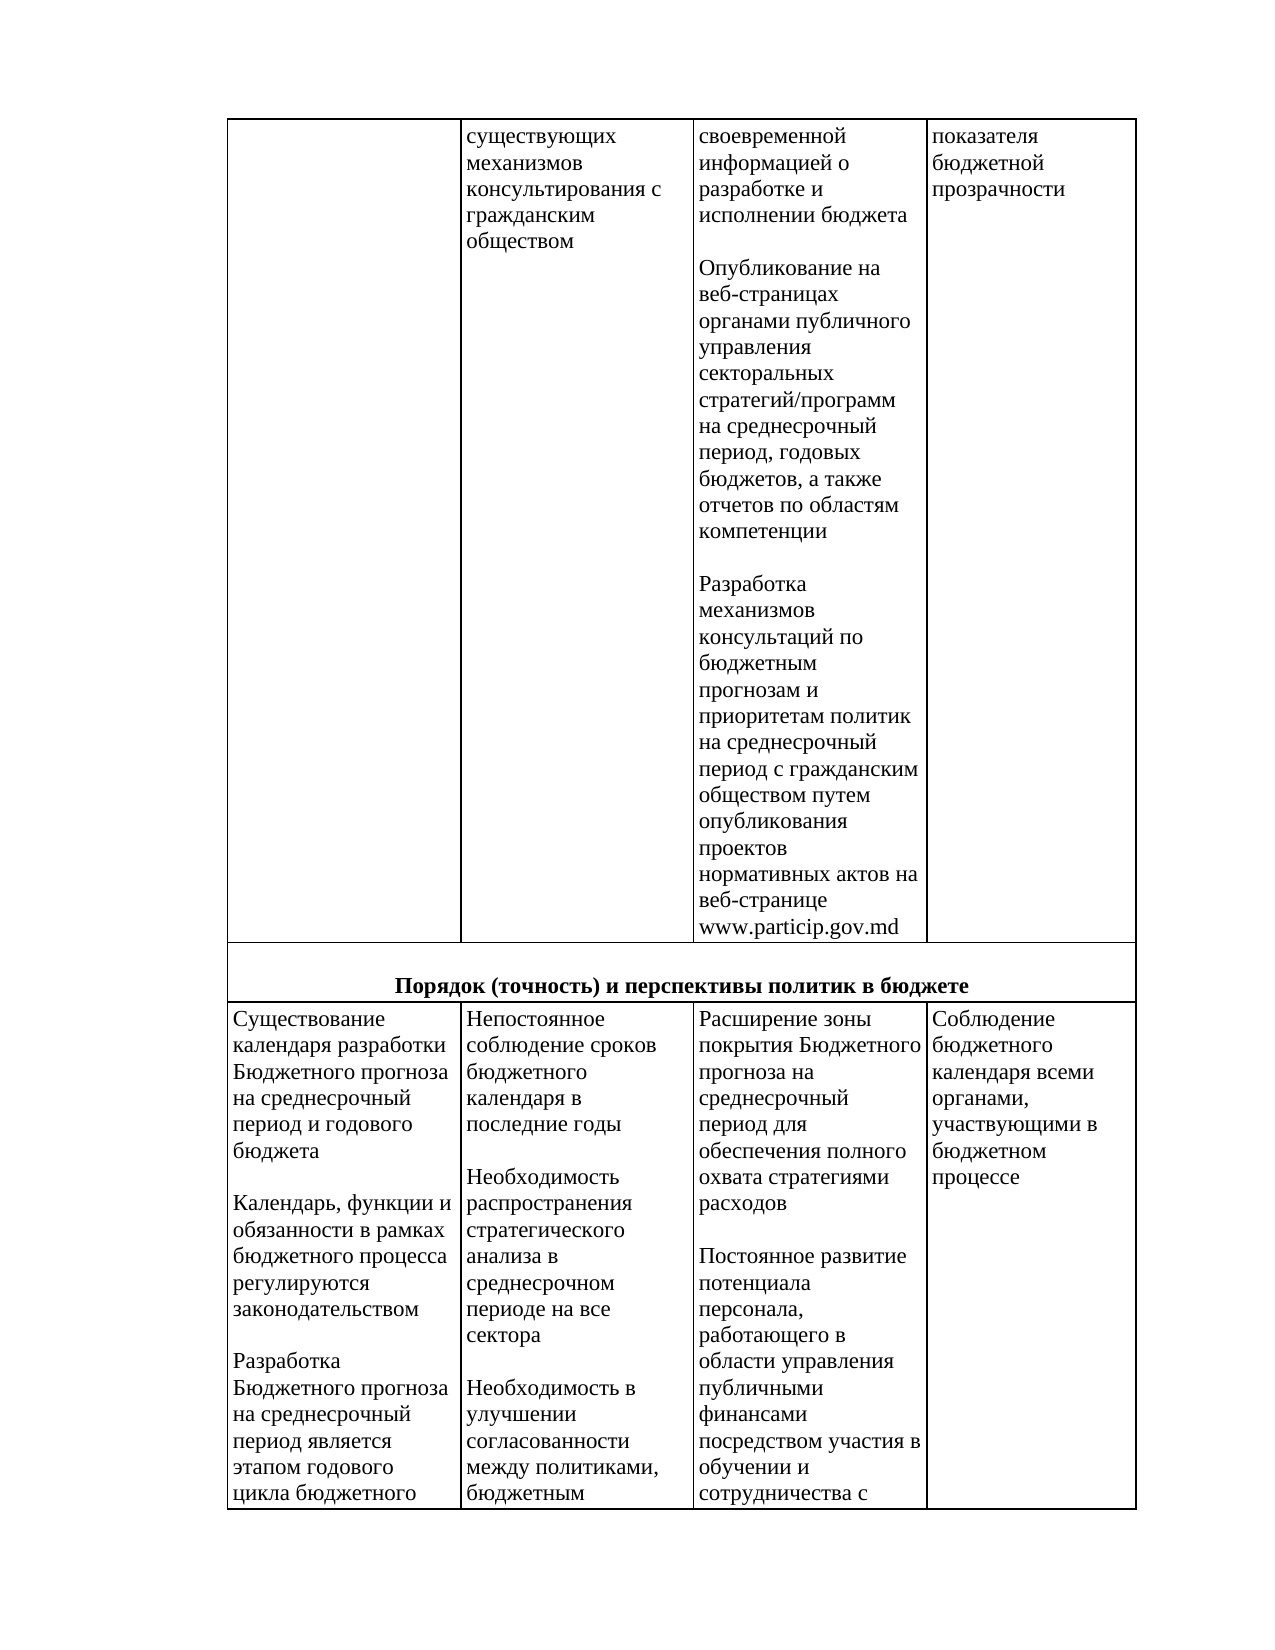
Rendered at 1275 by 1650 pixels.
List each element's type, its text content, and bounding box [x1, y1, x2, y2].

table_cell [928, 1003, 1135, 1508]
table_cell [694, 120, 926, 942]
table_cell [928, 120, 1135, 942]
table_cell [228, 1003, 460, 1508]
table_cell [462, 1003, 693, 1508]
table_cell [694, 1003, 926, 1508]
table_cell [228, 120, 460, 942]
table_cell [462, 120, 693, 942]
table_cell Порядок (точность) и перспективы политик в бюджете [228, 943, 1135, 1001]
